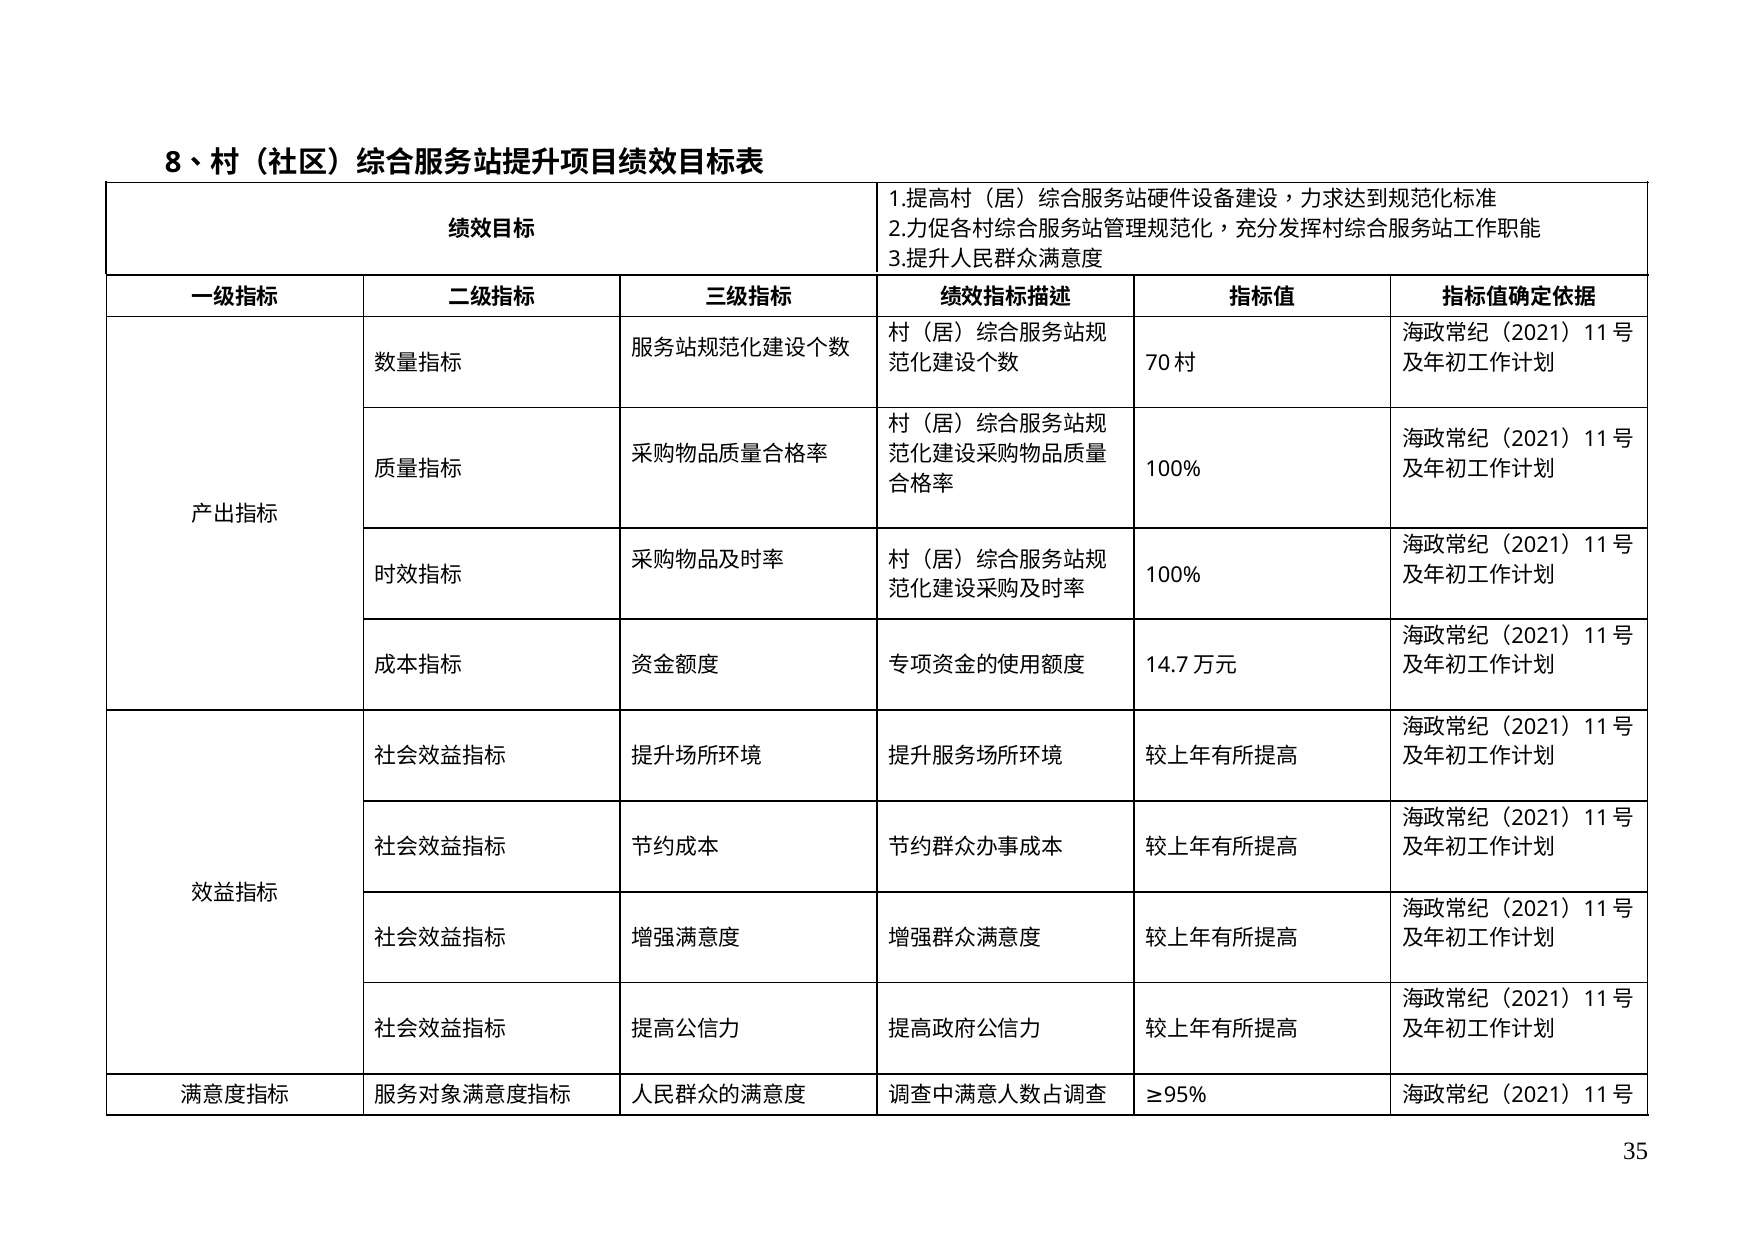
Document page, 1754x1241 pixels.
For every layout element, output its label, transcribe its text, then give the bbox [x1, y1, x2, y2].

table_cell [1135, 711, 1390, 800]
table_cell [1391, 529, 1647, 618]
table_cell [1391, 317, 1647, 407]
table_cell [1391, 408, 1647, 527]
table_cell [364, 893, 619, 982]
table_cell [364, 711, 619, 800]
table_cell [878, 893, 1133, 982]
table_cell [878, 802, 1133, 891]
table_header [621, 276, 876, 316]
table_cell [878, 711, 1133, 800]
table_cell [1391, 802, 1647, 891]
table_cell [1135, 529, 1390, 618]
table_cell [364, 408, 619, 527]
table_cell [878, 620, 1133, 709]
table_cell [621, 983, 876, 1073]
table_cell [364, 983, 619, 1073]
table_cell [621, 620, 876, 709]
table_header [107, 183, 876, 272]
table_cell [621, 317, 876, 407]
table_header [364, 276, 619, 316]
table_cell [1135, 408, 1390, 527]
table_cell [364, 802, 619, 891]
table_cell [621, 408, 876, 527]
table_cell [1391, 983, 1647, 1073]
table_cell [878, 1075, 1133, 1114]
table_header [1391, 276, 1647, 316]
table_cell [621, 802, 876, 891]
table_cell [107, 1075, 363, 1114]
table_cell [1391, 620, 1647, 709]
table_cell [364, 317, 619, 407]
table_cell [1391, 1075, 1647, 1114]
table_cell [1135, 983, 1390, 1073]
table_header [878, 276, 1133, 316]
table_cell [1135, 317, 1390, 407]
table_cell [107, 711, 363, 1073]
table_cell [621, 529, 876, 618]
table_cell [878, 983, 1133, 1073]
text 8、村（社区）综合服务站提升项目绩效目标表 [106, 142, 1648, 181]
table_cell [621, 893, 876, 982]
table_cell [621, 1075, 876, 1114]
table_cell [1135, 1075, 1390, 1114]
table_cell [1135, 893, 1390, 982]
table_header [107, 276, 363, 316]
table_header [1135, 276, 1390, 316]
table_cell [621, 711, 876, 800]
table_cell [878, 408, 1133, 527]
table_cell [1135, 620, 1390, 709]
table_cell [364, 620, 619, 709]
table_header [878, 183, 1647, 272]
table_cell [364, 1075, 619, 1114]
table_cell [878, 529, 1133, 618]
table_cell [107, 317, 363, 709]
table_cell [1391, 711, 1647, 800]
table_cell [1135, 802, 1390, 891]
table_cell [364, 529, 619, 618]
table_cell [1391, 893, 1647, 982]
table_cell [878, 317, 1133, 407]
